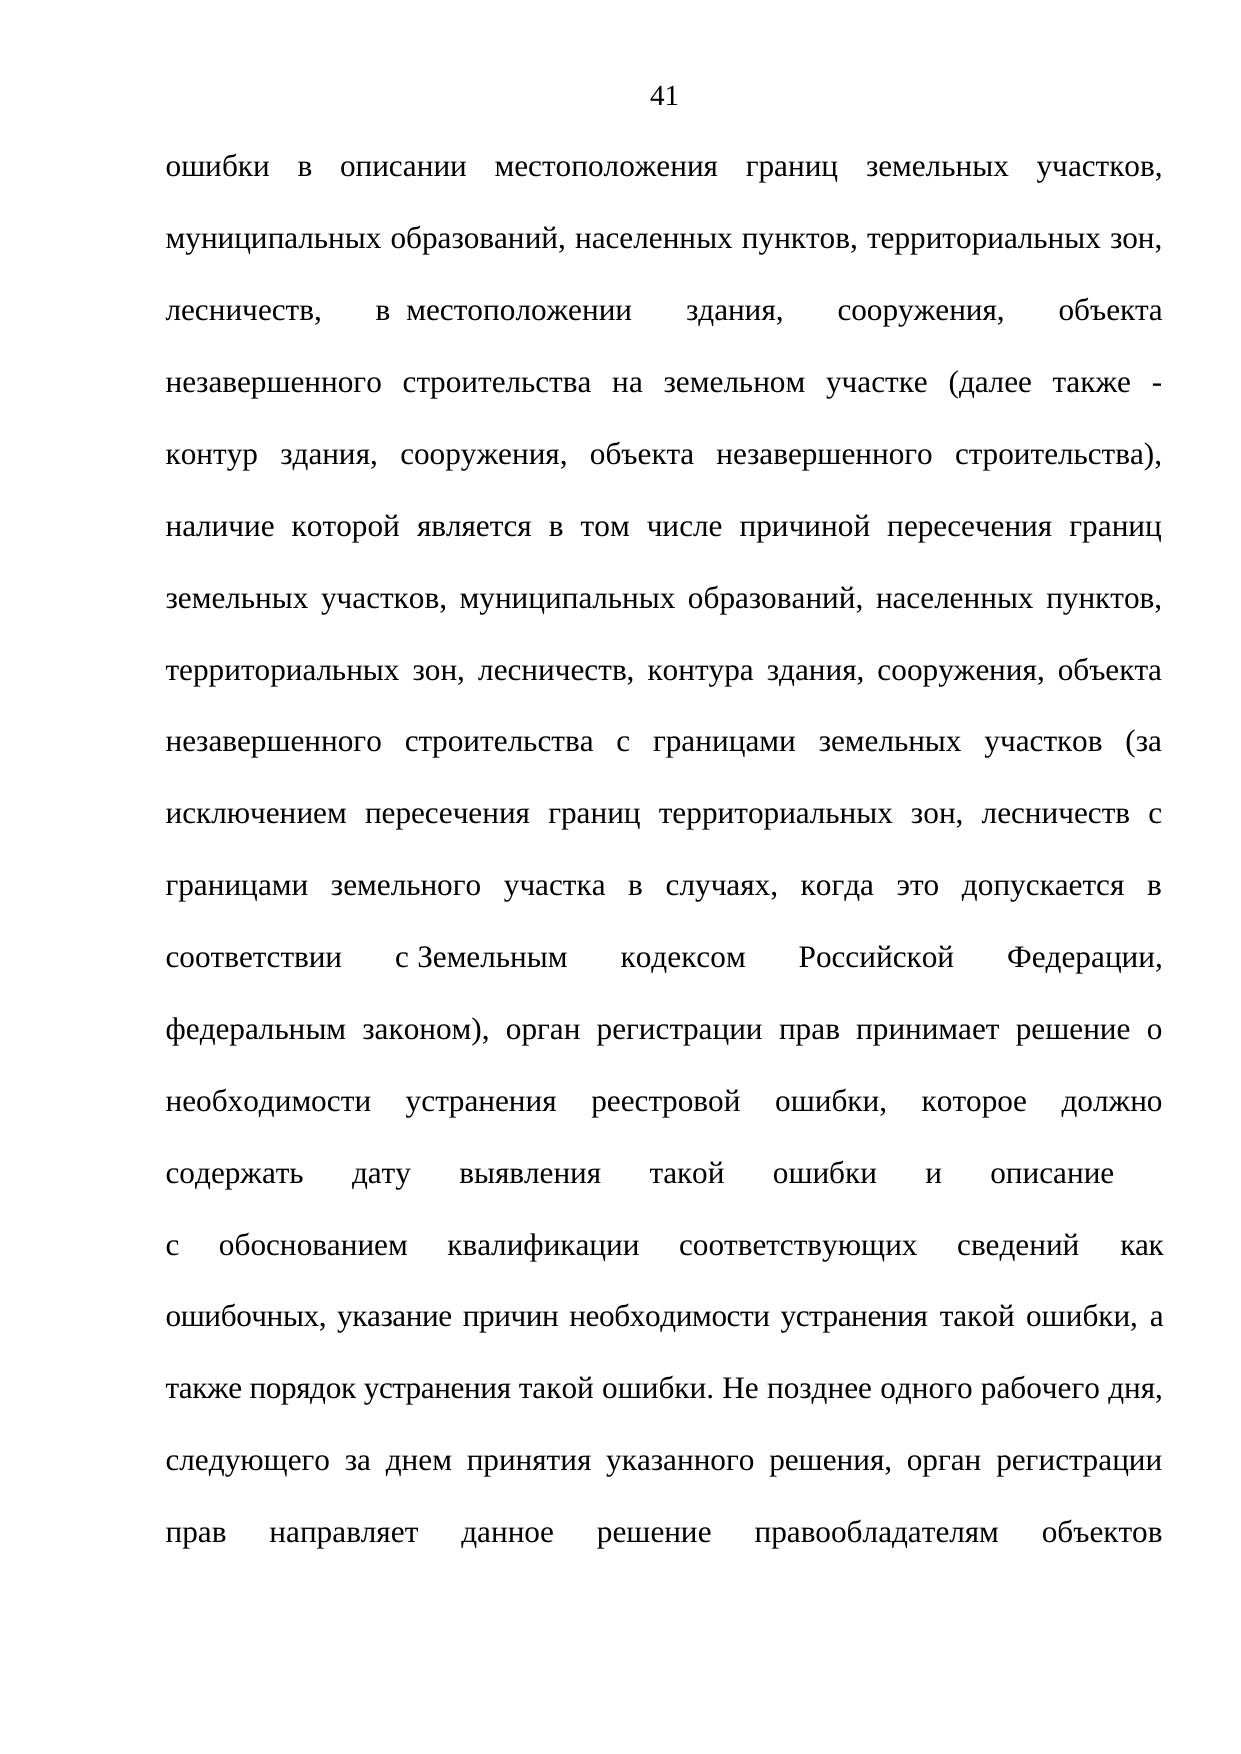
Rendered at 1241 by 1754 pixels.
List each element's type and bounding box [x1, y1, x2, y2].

text [165, 148, 1163, 1549]
